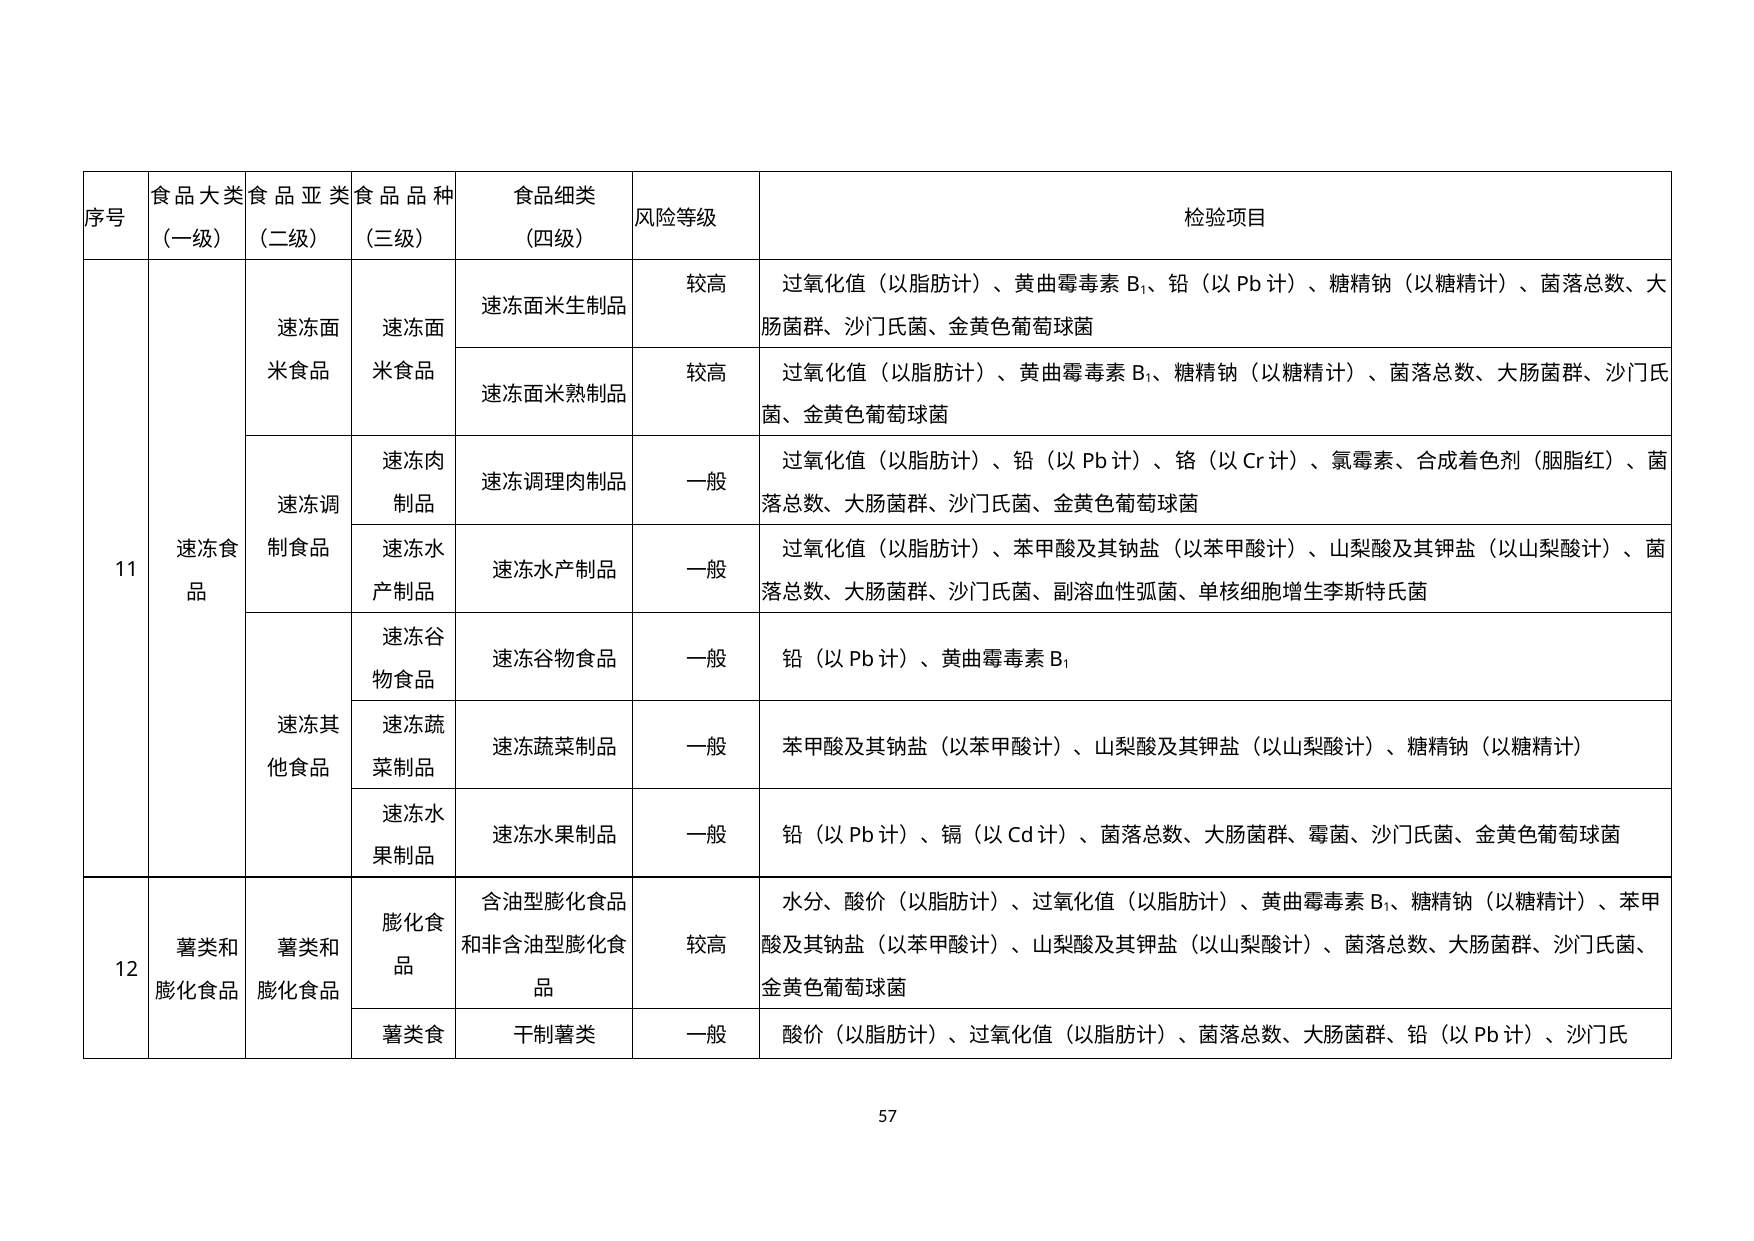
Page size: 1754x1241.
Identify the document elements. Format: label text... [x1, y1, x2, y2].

table_cell 薯类和膨化食品 [246, 878, 351, 1057]
table_cell 速冻谷物食品 [456, 613, 632, 700]
table_cell 速冻水产制品 [456, 525, 632, 612]
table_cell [760, 1009, 1671, 1057]
table_cell 过氧化值（以脂肪计）、铅（以Pb计）、铬（以Cr计）、氯霉素、合成着色剂（胭脂红）、菌落总数、大肠菌群、沙门氏菌、金黄色葡萄球菌 [760, 436, 1671, 523]
table_cell 速冻蔬菜制品 [352, 701, 455, 788]
table_cell 速冻食品 [149, 260, 245, 876]
table_cell 速冻调理肉制品 [456, 436, 632, 523]
table_cell 速冻水产制品 [352, 525, 455, 612]
table_cell 速冻面米食品 [352, 260, 455, 435]
table_cell 较高 [633, 348, 759, 435]
table_cell 速冻蔬菜制品 [456, 701, 632, 788]
table_cell 过氧化值（以脂肪计）、黄曲霉毒素B1、铅（以Pb计）、糖精钠（以糖精计）、菌落总数、大肠菌群、沙门氏菌、金黄色葡萄球菌 [760, 260, 1671, 347]
table_cell 较高 [633, 260, 759, 347]
table_cell 含油型膨化食品和非含油型膨化食品 [456, 878, 632, 1007]
table_cell 薯类食品 [352, 1009, 455, 1057]
table_cell 过氧化值（以脂肪计）、黄曲霉毒素B1、糖精钠（以糖精计）、菌落总数、大肠菌群、沙门氏菌、金黄色葡萄球菌 [760, 348, 1671, 435]
table_cell 水分、酸价（以脂肪计）、过氧化值（以脂肪计）、黄曲霉毒素B1、糖精钠（以糖精计）、苯甲酸及其钠盐（以苯甲酸计）、山梨酸及其钾盐（以山梨酸计）、菌落总数、大肠菌群、沙门氏菌、金黄色葡萄球菌 [760, 878, 1671, 1007]
table_cell 11 [84, 260, 148, 876]
table_cell 一般 [633, 1009, 759, 1057]
table_cell 一般 [633, 525, 759, 612]
table_header 风险等级 [633, 172, 759, 259]
table_cell 铅（以Pb计）、黄曲霉毒素B1 [760, 613, 1671, 700]
table_cell 一般 [633, 701, 759, 788]
table_header 食品品种（三级） [352, 172, 455, 259]
table_header 检验项目 [760, 172, 1671, 259]
table_cell 膨化食品 [352, 878, 455, 1007]
table_cell 铅（以Pb计）、镉（以Cd计）、菌落总数、大肠菌群、霉菌、沙门氏菌、金黄色葡萄球菌 [760, 789, 1671, 876]
table_cell 一般 [633, 436, 759, 523]
table_cell 速冻水果制品 [456, 789, 632, 876]
table_header 食品细类 （四级） [456, 172, 632, 259]
table_cell 一般 [633, 613, 759, 700]
table_cell 速冻面米食品 [246, 260, 351, 435]
table_header 序号 [84, 172, 148, 259]
table_cell 速冻面米生制品 [456, 260, 632, 347]
table_cell 12 [84, 878, 148, 1057]
table_cell 速冻水果制品 [352, 789, 455, 876]
table_cell 一般 [633, 789, 759, 876]
table_cell 速冻调制食品 [246, 436, 351, 612]
table_header 食品大类（一级） [149, 172, 245, 259]
table_cell 薯类和膨化食品 [149, 878, 245, 1057]
table_cell 速冻面米熟制品 [456, 348, 632, 435]
table_header 食品亚类（二级） [246, 172, 351, 259]
table_cell 过氧化值（以脂肪计）、苯甲酸及其钠盐（以苯甲酸计）、山梨酸及其钾盐（以山梨酸计）、菌落总数、大肠菌群、沙门氏菌、副溶血性弧菌、单核细胞增生李斯特氏菌 [760, 525, 1671, 612]
table_cell 速冻其他食品 [246, 613, 351, 876]
table_cell 较高 [633, 878, 759, 1007]
table_cell 苯甲酸及其钠盐（以苯甲酸计）、山梨酸及其钾盐（以山梨酸计）、糖精钠（以糖精计） [760, 701, 1671, 788]
table_cell 干制薯类 [456, 1009, 632, 1057]
table_cell 速冻谷物食品 [352, 613, 455, 700]
table_cell 速冻肉 制品 [352, 436, 455, 523]
